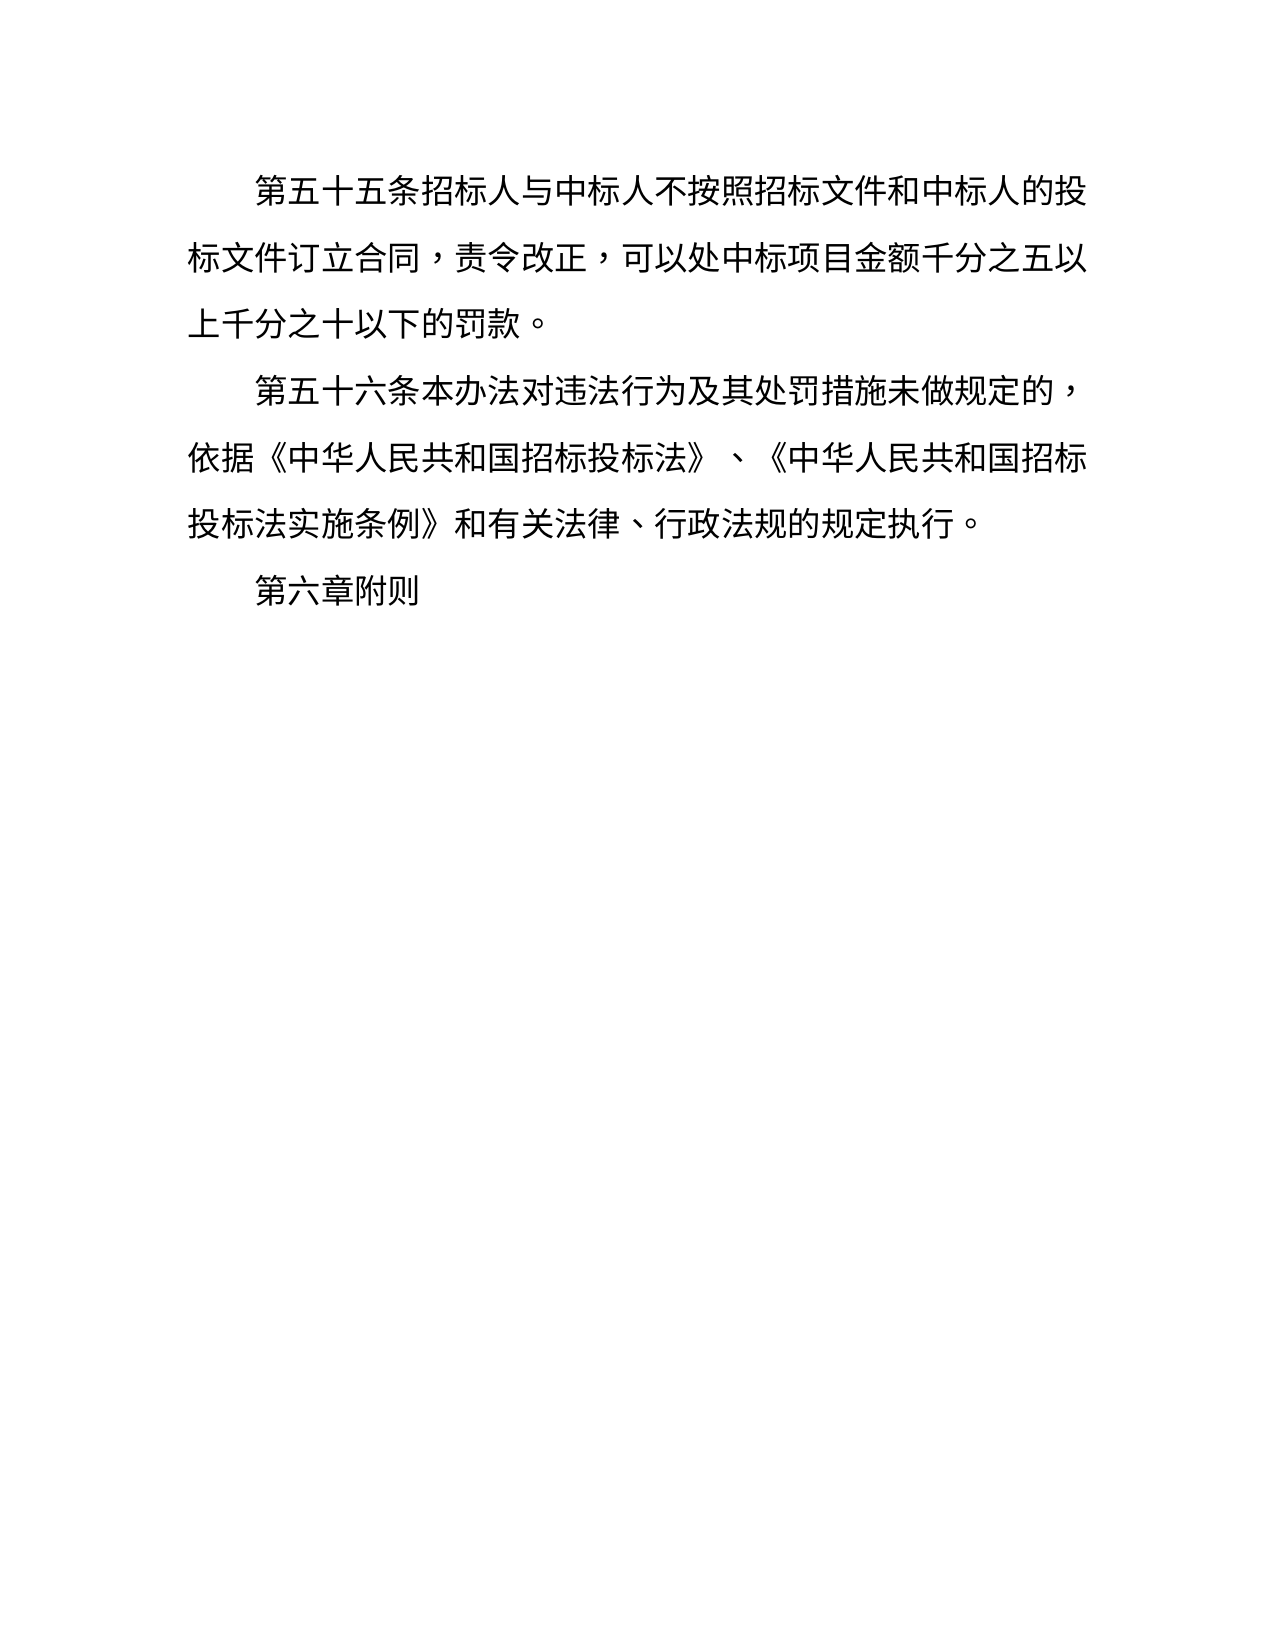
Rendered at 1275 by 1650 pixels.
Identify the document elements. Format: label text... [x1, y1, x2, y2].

text 第五十五条招标人与中标人不按照招标文件和中标人的投标文件订立合同，责令改正，可以处中标项目金额千分之五以上千分之十以下的罚款。 [187, 150, 1087, 350]
text 第五十六条本办法对违法行为及其处罚措施未做规定的，依据《中华人民共和国招标投标法》、《中华人民共和国招标投标法实施条例》和有关法律、行政法规的规定执行。 [187, 350, 1087, 550]
text 第六章附则 [187, 550, 1087, 617]
